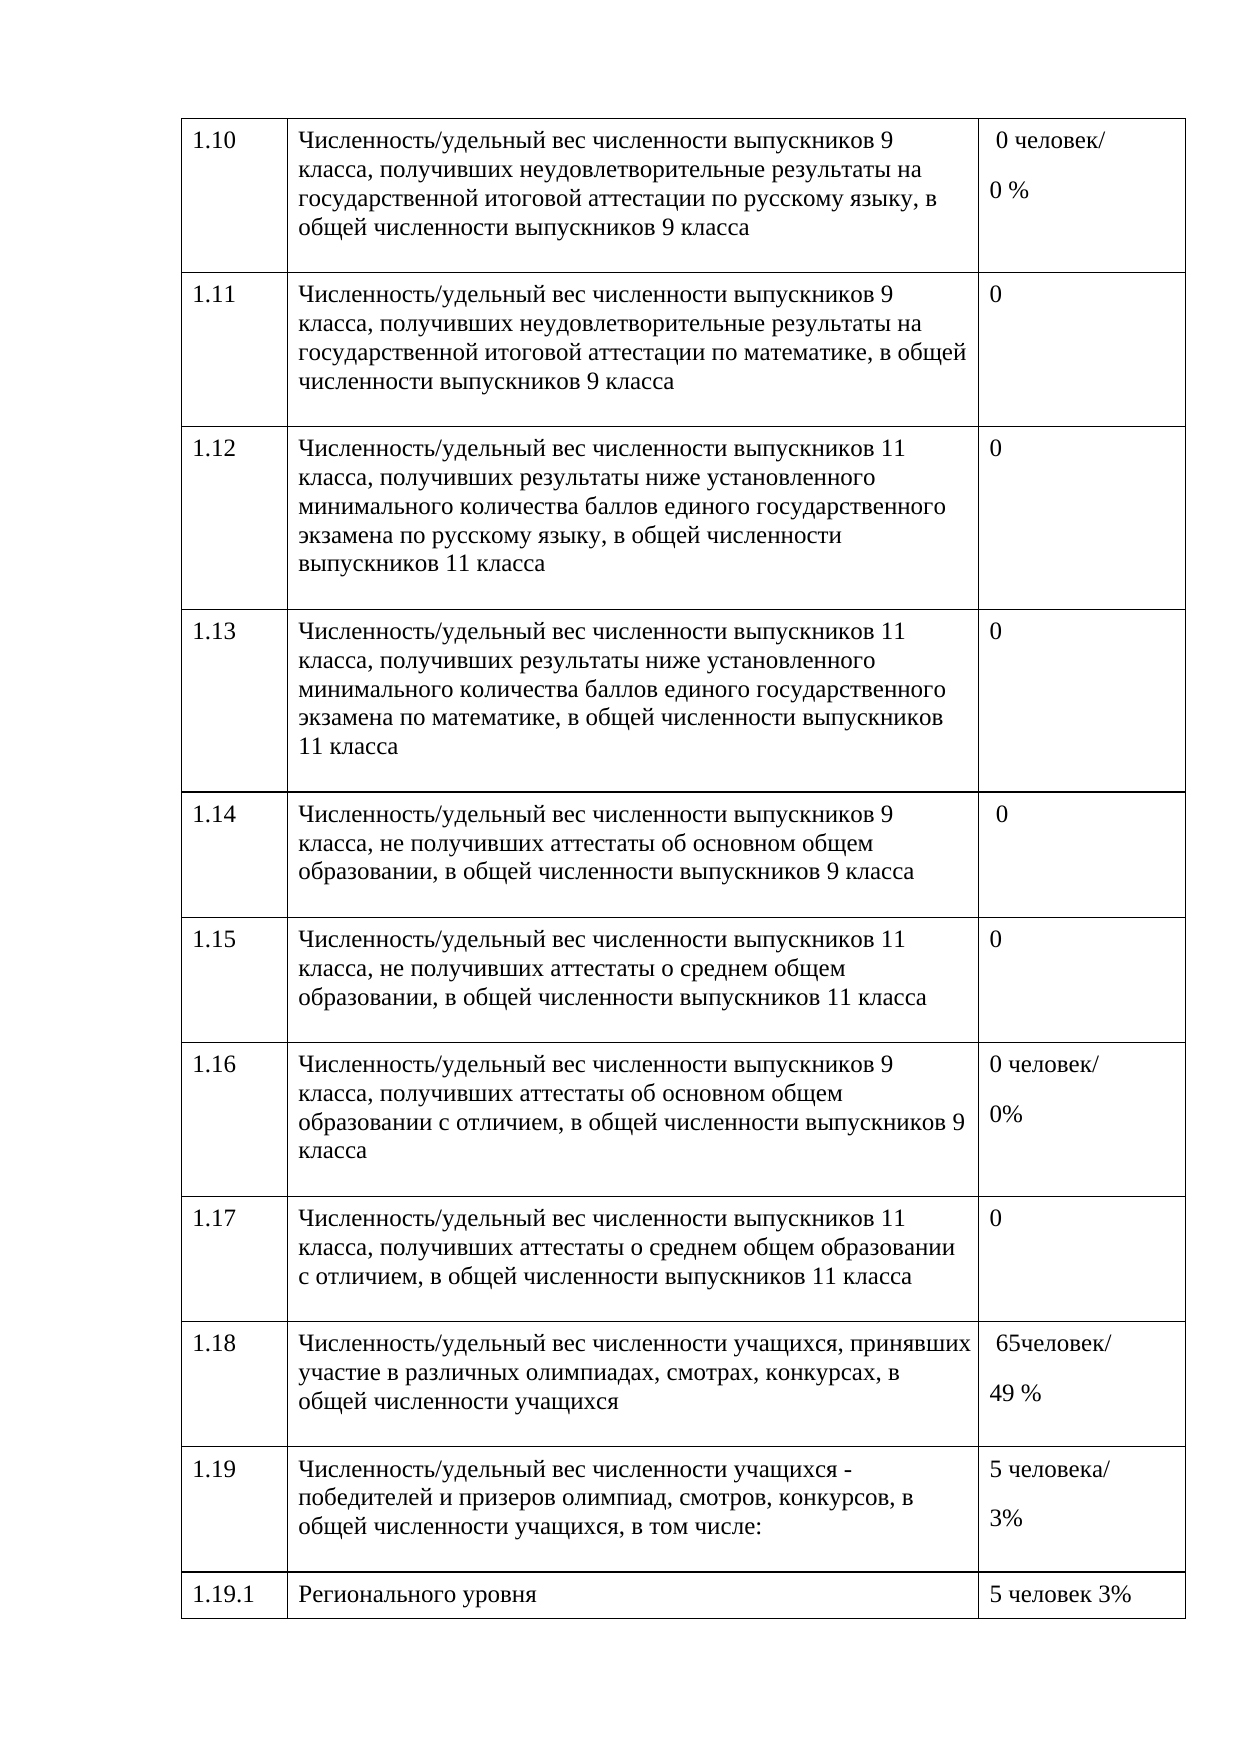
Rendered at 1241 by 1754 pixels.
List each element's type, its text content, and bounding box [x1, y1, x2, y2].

table_cell 0 [979, 1197, 1185, 1321]
table_cell 1.18 [182, 1322, 287, 1446]
table_cell Численность/удельный вес численности учащихся, принявших участие в различных олимпиадах, смотрах, конкурсах, в общей численности учащихся [288, 1322, 978, 1446]
table_cell 1.17 [182, 1197, 287, 1321]
table_cell 1.15 [182, 918, 287, 1042]
table_cell 1.14 [182, 793, 287, 917]
table_cell Численность/удельный вес численности выпускников 9 класса, получивших неудовлетворительные результаты на государственной итоговой аттестации по математике, в общей численности выпускников 9 класса [288, 273, 978, 426]
table_cell Численность/удельный вес численности выпускников 9 класса, не получивших аттестаты об основном общем образовании, в общей численности выпускников 9 класса [288, 793, 978, 917]
table_cell 0 [979, 918, 1185, 1042]
table_cell 65человек/ 49 % [979, 1322, 1185, 1446]
table_cell 0 человек/ 0% [979, 1043, 1185, 1196]
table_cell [288, 1573, 978, 1618]
table_cell 1.10 [182, 119, 287, 272]
table_cell 1.19.1 [182, 1573, 287, 1618]
table_cell 0 [979, 427, 1185, 609]
table_cell 1.12 [182, 427, 287, 609]
table_cell Численность/удельный вес численности учащихся - победителей и призеров олимпиад, смотров, конкурсов, в общей численности учащихся, в том числе: [288, 1447, 978, 1571]
table_cell Численность/удельный вес численности выпускников 11 класса, получивших результаты ниже установленного минимального количества баллов единого государственного экзамена по математике, в общей численности выпускников 11 класса [288, 610, 978, 791]
table_cell Численность/удельный вес численности выпускников 11 класса, получивших результаты ниже установленного минимального количества баллов единого государственного экзамена по русскому языку, в общей численности выпускников 11 класса [288, 427, 978, 609]
table_cell 1.16 [182, 1043, 287, 1196]
table_cell 5 человека/ 3% [979, 1447, 1185, 1571]
table_cell 0 [979, 793, 1185, 917]
table_cell 1.19 [182, 1447, 287, 1571]
table_cell Численность/удельный вес численности выпускников 11 класса, получивших аттестаты о среднем общем образовании с отличием, в общей численности выпускников 11 класса [288, 1197, 978, 1321]
table_cell 1.13 [182, 610, 287, 791]
table_cell 5 человек 3% [979, 1573, 1185, 1618]
table_cell 0 человек/ 0 % [979, 119, 1185, 272]
table_cell 0 [979, 273, 1185, 426]
table_cell 0 [979, 610, 1185, 791]
table_cell Численность/удельный вес численности выпускников 9 класса, получивших неудовлетворительные результаты на государственной итоговой аттестации по русскому языку, в общей численности выпускников 9 класса [288, 119, 978, 272]
table_cell Численность/удельный вес численности выпускников 11 класса, не получивших аттестаты о среднем общем образовании, в общей численности выпускников 11 класса [288, 918, 978, 1042]
table_cell 1.11 [182, 273, 287, 426]
table_cell Численность/удельный вес численности выпускников 9 класса, получивших аттестаты об основном общем образовании с отличием, в общей численности выпускников 9 класса [288, 1043, 978, 1196]
